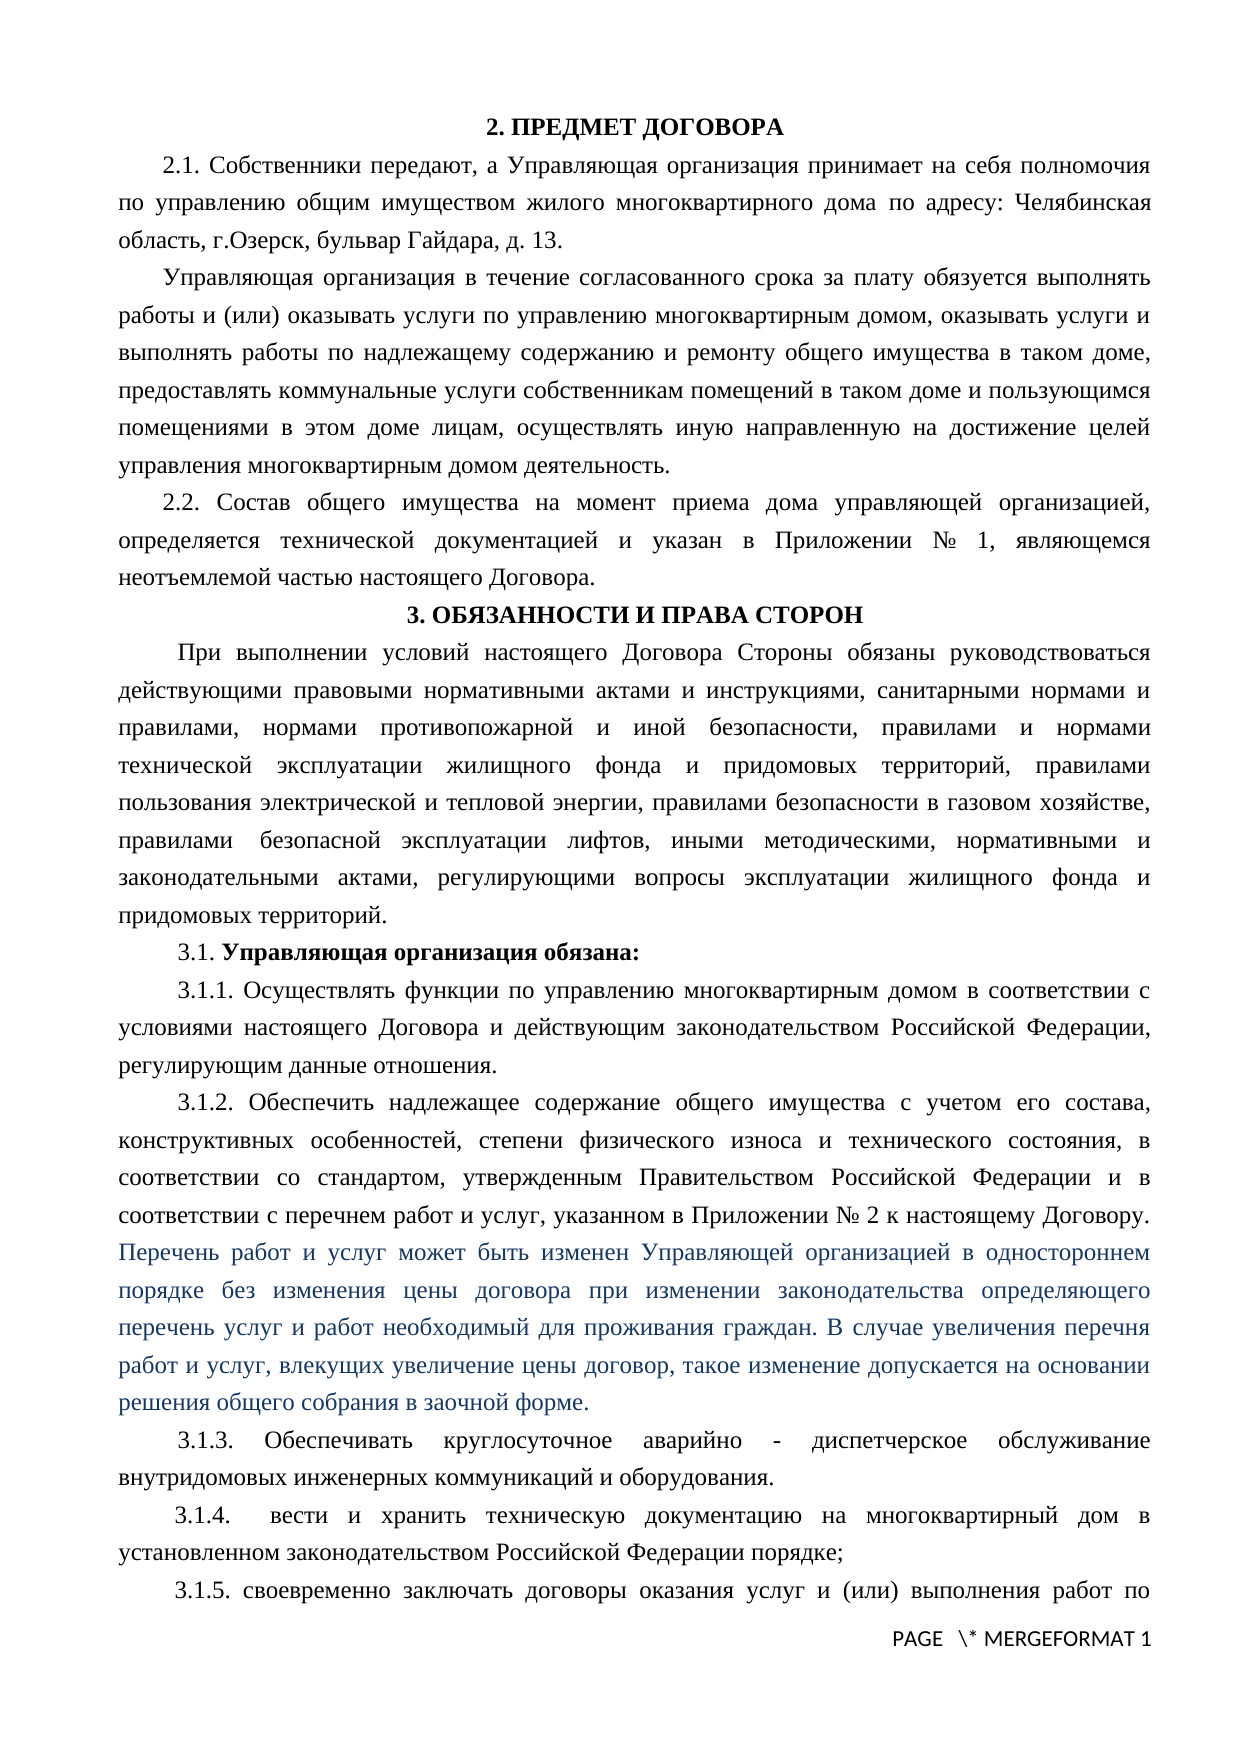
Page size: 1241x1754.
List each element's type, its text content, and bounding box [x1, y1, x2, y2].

text 3. ОБЯЗАННОСТИ И ПРАВА СТОРОН [118, 591, 1152, 628]
text 2.2. Состав общего имущества на момент приема дома управляющей организацией, определяется технической документацией и указан в Приложении № 1, являющемся неотъемлемой частью настоящего Договора. [118, 478, 1152, 591]
text 2.1. Собственники передают, а Управляющая организация принимает на себя полномочия по управлению общим имуществом жилого многоквартирного дома по адресу: Челябинская область, г.Озерск, бульвар Гайдара, д. 13. [118, 141, 1152, 253]
text 3.1.2. Обеспечить надлежащее содержание общего имущества с учетом его состава, конструктивных особенностей, степени физического износа и технического состояния, в соответствии со стандартом, утвержденным Правительством Российской Федерации и в соответствии с перечнем работ и услуг, указанном в Приложении № 2 к настоящему Договору. Перечень работ и услуг может быть изменен Управляющей организацией в одностороннем порядке без изменения цены договора при изменении законодательства определяющего перечень услуг и работ необходимый для проживания граждан. В случае увеличения перечня работ и услуг, влекущих увеличение цены договор, такое изменение допускается на основании решения общего собрания в заочной форме. [118, 1078, 1152, 1416]
text 2. ПРЕДМЕТ ДОГОВОРА [118, 103, 1152, 141]
text 3.1. Управляющая организация обязана: [177, 928, 1152, 966]
text 3.1.4. вести и хранить техническую документацию на многоквартирный дом в установленном законодательством Российской Федерации порядке; [118, 1491, 1152, 1566]
text Управляющая организация в течение согласованного срока за плату обязуется выполнять работы и (или) оказывать услуги по управлению многоквартирным домом, оказывать услуги и выполнять работы по надлежащему содержанию и ремонту общего имущества в таком доме, предоставлять коммунальные услуги собственникам помещений в таком доме и пользующимся помещениями в этом доме лицам, осуществлять иную направленную на достижение целей управления многоквартирным домом деятельность. [118, 253, 1152, 478]
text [118, 1566, 1152, 1603]
text 3.1.3. Обеспечивать круглосуточное аварийно - диспетчерское обслуживание внутридомовых инженерных коммуникаций и оборудования. [118, 1416, 1152, 1491]
text При выполнении условий настоящего Договора Стороны обязаны руководствоваться действующими правовыми нормативными актами и инструкциями, санитарными нормами и правилами, нормами противопожарной и иной безопасности, правилами и нормами технической эксплуатации жилищного фонда и придомовых территорий, правилами пользования электрической и тепловой энергии, правилами безопасности в газовом хозяйстве, правилами безопасной эксплуатации лифтов, иными методическими, нормативными и законодательными актами, регулирующими вопросы эксплуатации жилищного фонда и придомовых территорий. [118, 628, 1152, 928]
text 3.1.1. Осуществлять функции по управлению многоквартирным домом в соответствии с условиями настоящего Договора и действующим законодательством Российской Федерации, регулирующим данные отношения. [118, 966, 1152, 1078]
